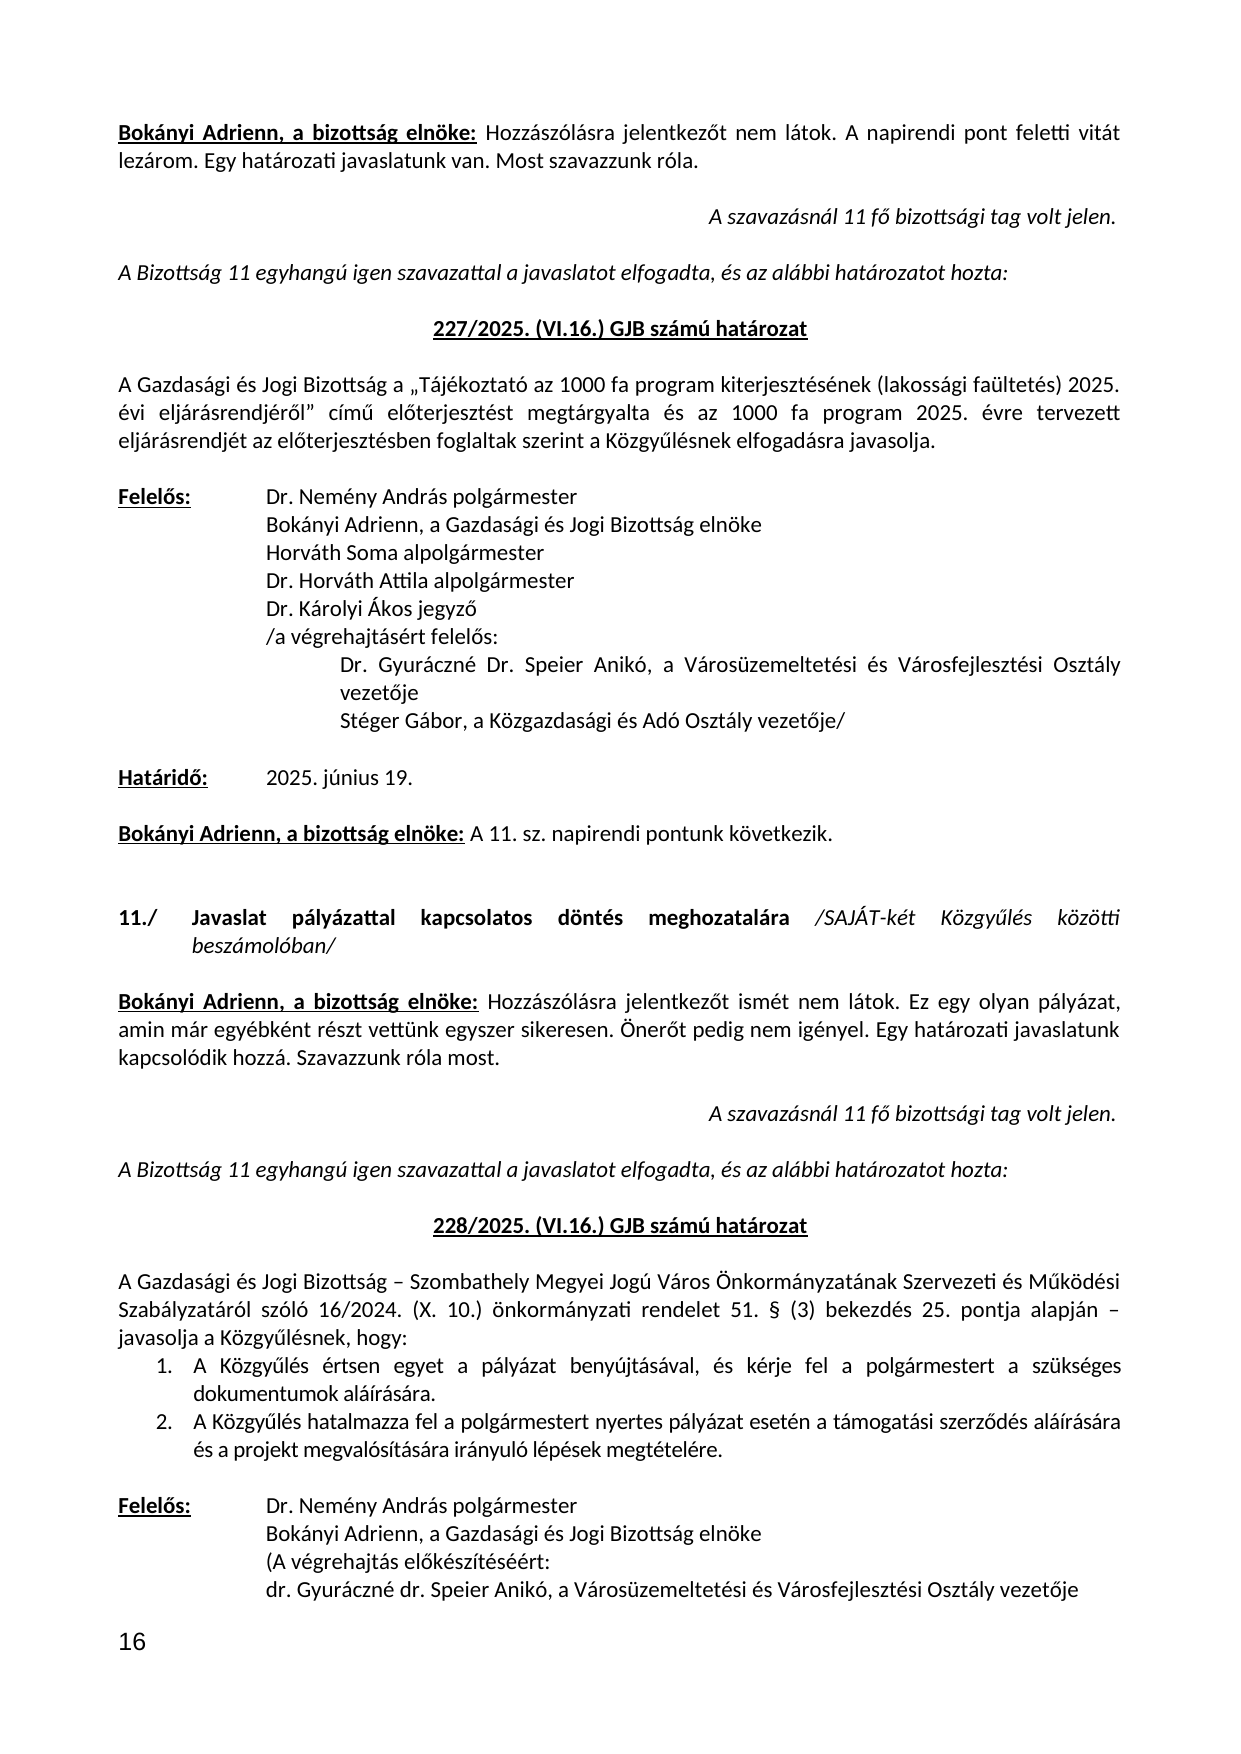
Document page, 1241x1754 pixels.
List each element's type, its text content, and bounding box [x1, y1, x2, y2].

text Dr. Károlyi Ákos jegyző [118, 594, 1122, 622]
text 228/2025. (VI.16.) GJB számú határozat [118, 1211, 1122, 1239]
text /a végrehajtásért felelős: [118, 622, 1122, 651]
text Dr. Horváth Attila alpolgármester [251, 566, 1122, 594]
text dr. Gyuráczné dr. Speier Anikó, a Városüzemeltetési és Városfejlesztési Osztály vezetője [192, 1575, 1122, 1603]
text A szavazásnál 11 fő bizottsági tag volt jelen. [635, 1099, 1122, 1127]
text 11./ Javaslat pályázattal kapcsolatos döntés meghozatalára /SAJÁT-két Közgyűlés közötti beszámolóban/ [118, 903, 1122, 959]
list A Közgyűlés értsen egyet a pályázat benyújtásával, és kérje fel a polgármestert a szükséges dokumentumok aláírására. [156, 1351, 1122, 1407]
text (A végrehajtás előkészítéséért: [192, 1547, 1122, 1575]
text Felelős: Dr. Nemény András polgármester [118, 482, 1122, 510]
text Határidő: 2025. június 19. [118, 763, 1122, 791]
text A Bizottság 11 egyhangú igen szavazattal a javaslatot elfogadta, és az alábbi határozatot hozta: [118, 1155, 1122, 1183]
list A Közgyűlés hatalmazza fel a polgármestert nyertes pályázat esetén a támogatási szerződés aláírására és a projekt megvalósítására irányuló lépések megtételére. [156, 1407, 1122, 1463]
text Stéger Gábor, a Közgazdasági és Adó Osztály vezetője/ [266, 707, 1122, 734]
text A szavazásnál 11 fő bizottsági tag volt jelen. [635, 202, 1122, 230]
text Horváth Soma alpolgármester [251, 538, 1122, 566]
text Dr. Gyuráczné Dr. Speier Anikó, a Városüzemeltetési és Városfejlesztési Osztály vezetője [340, 651, 1122, 707]
text 227/2025. (VI.16.) GJB számú határozat [118, 314, 1122, 342]
text Felelős: Dr. Nemény András polgármester [118, 1491, 1122, 1519]
text Bokányi Adrienn, a bizottság elnöke: Hozzászólásra jelentkezőt nem látok. A napirendi pont feletti vitát lezárom. Egy határozati javaslatunk van. Most szavazzunk róla. [118, 118, 1122, 174]
text A Gazdasági és Jogi Bizottság – Szombathely Megyei Jogú Város Önkormányzatának Szervezeti és Működési Szabályzatáról szóló 16/2024. (X. 10.) önkormányzati rendelet 51. § (3) bekezdés 25. pontja alapján – javasolja a Közgyűlésnek, hogy: [118, 1267, 1122, 1351]
text Bokányi Adrienn, a Gazdasági és Jogi Bizottság elnöke [192, 1519, 1122, 1547]
text Bokányi Adrienn, a bizottság elnöke: A 11. sz. napirendi pontunk következik. [118, 819, 1122, 847]
text A Gazdasági és Jogi Bizottság a „Tájékoztató az 1000 fa program kiterjesztésének (lakossági faültetés) 2025. évi eljárásrendjéről” című előterjesztést megtárgyalta és az 1000 fa program 2025. évre tervezett eljárásrendjét az előterjesztésben foglaltak szerint a Közgyűlésnek elfogadásra javasolja. [118, 370, 1122, 454]
text Bokányi Adrienn, a Gazdasági és Jogi Bizottság elnöke [251, 510, 1122, 538]
text Bokányi Adrienn, a bizottság elnöke: Hozzászólásra jelentkezőt ismét nem látok. Ez egy olyan pályázat, amin már egyébként részt vettünk egyszer sikeresen. Önerőt pedig nem igényel. Egy határozati javaslatunk kapcsolódik hozzá. Szavazzunk róla most. [118, 987, 1122, 1071]
text A Bizottság 11 egyhangú igen szavazattal a javaslatot elfogadta, és az alábbi határozatot hozta: [118, 258, 1122, 286]
